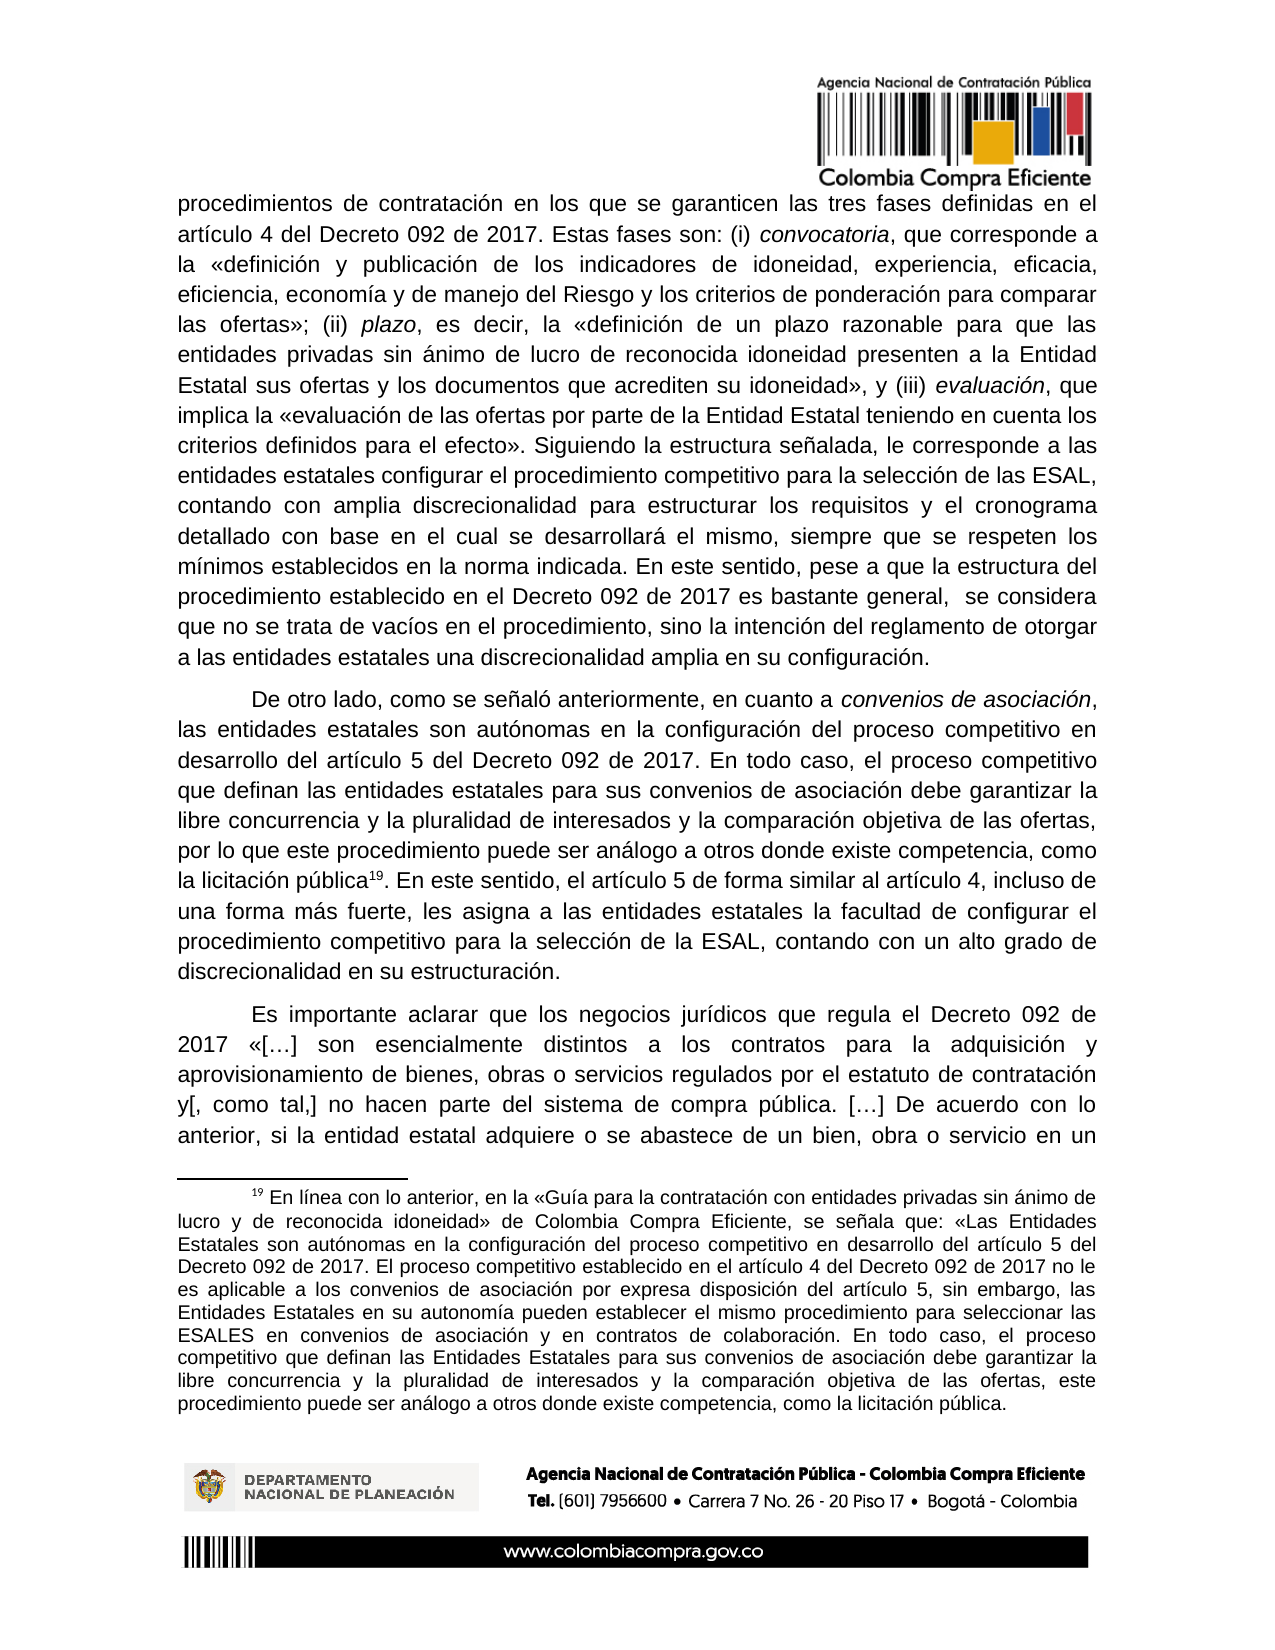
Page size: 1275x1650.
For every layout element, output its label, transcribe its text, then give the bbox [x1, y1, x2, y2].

text Es importante aclarar que los negocios jurídicos que regula el Decreto 092 de 2017 «[…] son esencialmente distintos a los contratos para la adquisición y aprovisionamiento de bienes, obras o servicios regulados por el estatuto de contratación y[, como tal,] no hacen parte del sistema de compra pública. […] De acuerdo con lo anterior, si la entidad estatal adquiere o se abastece de un bien, obra o servicio en un contrato conmutativo en el cual el proveedor es una [ESAL], debe aplicar el régimen contenido en las Leyes 80 de 1993 y 1150 de 2007, y no el Decreto 092 de 2017». Así lo consideró la Sala de Consulta y Servicio Civil del Consejo de Estado: [177, 1001, 1098, 1148]
picture [177, 1439, 1098, 1577]
picture [810, 73, 1098, 191]
text De otro lado, como se señaló anteriormente, en cuanto a convenios de asociación, las entidades estatales son autónomas en la configuración del proceso competitivo en desarrollo del artículo 5 del Decreto 092 de 2017. En todo caso, el proceso competitivo que definan las entidades estatales para sus convenios de asociación debe garantizar la libre concurrencia y la pluralidad de interesados y la comparación objetiva de las ofertas, por lo que este procedimiento puede ser análogo a otros donde existe competencia, como la licitación pública. En este sentido, el artículo 5 de forma similar al artículo 4, incluso de una forma más fuerte, les asigna a las entidades estatales la facultad de configurar el procedimiento competitivo para la selección de la ESAL, contando con un alto grado de discrecionalidad en su estructuración. [177, 686, 1098, 984]
